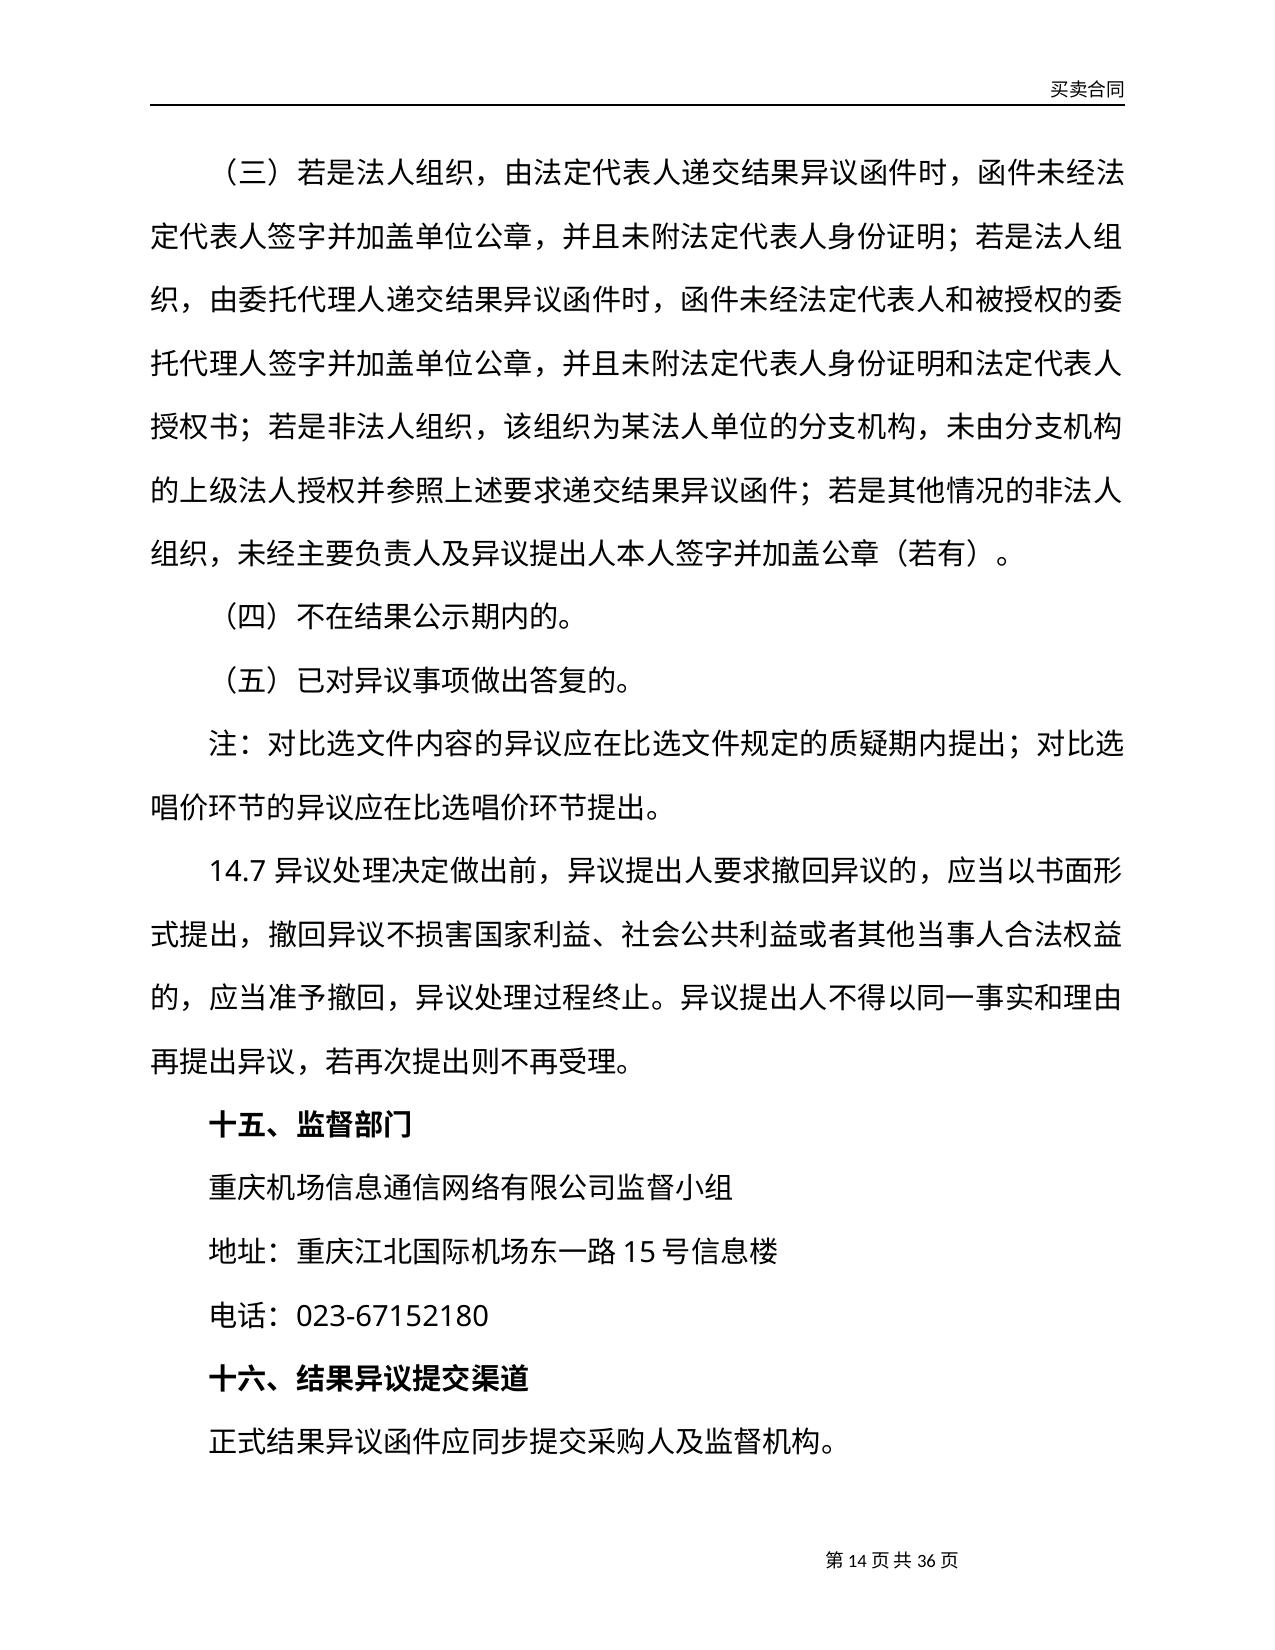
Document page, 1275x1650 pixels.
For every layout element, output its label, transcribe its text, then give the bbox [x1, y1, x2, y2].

text 正式结果异议函件应同步提交采购人及监督机构。 [150, 1419, 1125, 1461]
text 十六、结果异议提交渠道 [150, 1356, 1125, 1398]
text 地址：重庆江北国际机场东一路15号信息楼 [150, 1228, 1125, 1271]
text 十五、监督部门 [150, 1102, 1125, 1144]
text 14.7 异议处理决定做出前，异议提出人要求撤回异议的，应当以书面形式提出，撤回异议不损害国家利益、社会公共利益或者其他当事人合法权益的，应当准予撤回，异议处理过程终止。异议提出人不得以同一事实和理由再提出异议，若再次提出则不再受理。 [150, 848, 1125, 1081]
text （五）已对异议事项做出答复的。 [150, 657, 1125, 700]
text 电话：023-67152180 [150, 1292, 1125, 1334]
text 注：对比选文件内容的异议应在比选文件规定的质疑期内提出；对比选唱价环节的异议应在比选唱价环节提出。 [150, 721, 1125, 827]
text 重庆机场信息通信网络有限公司监督小组 [150, 1165, 1125, 1207]
text （四）不在结果公示期内的。 [150, 594, 1125, 636]
text （三）若是法人组织，由法定代表人递交结果异议函件时，函件未经法定代表人签字并加盖单位公章，并且未附法定代表人身份证明；若是法人组织，由委托代理人递交结果异议函件时，函件未经法定代表人和被授权的委托代理人签字并加盖单位公章，并且未附法定代表人身份证明和法定代表人授权书；若是非法人组织，该组织为某法人单位的分支机构，未由分支机构的上级法人授权并参照上述要求递交结果异议函件；若是其他情况的非法人组织，未经主要负责人及异议提出人本人签字并加盖公章（若有）。 [150, 150, 1125, 573]
